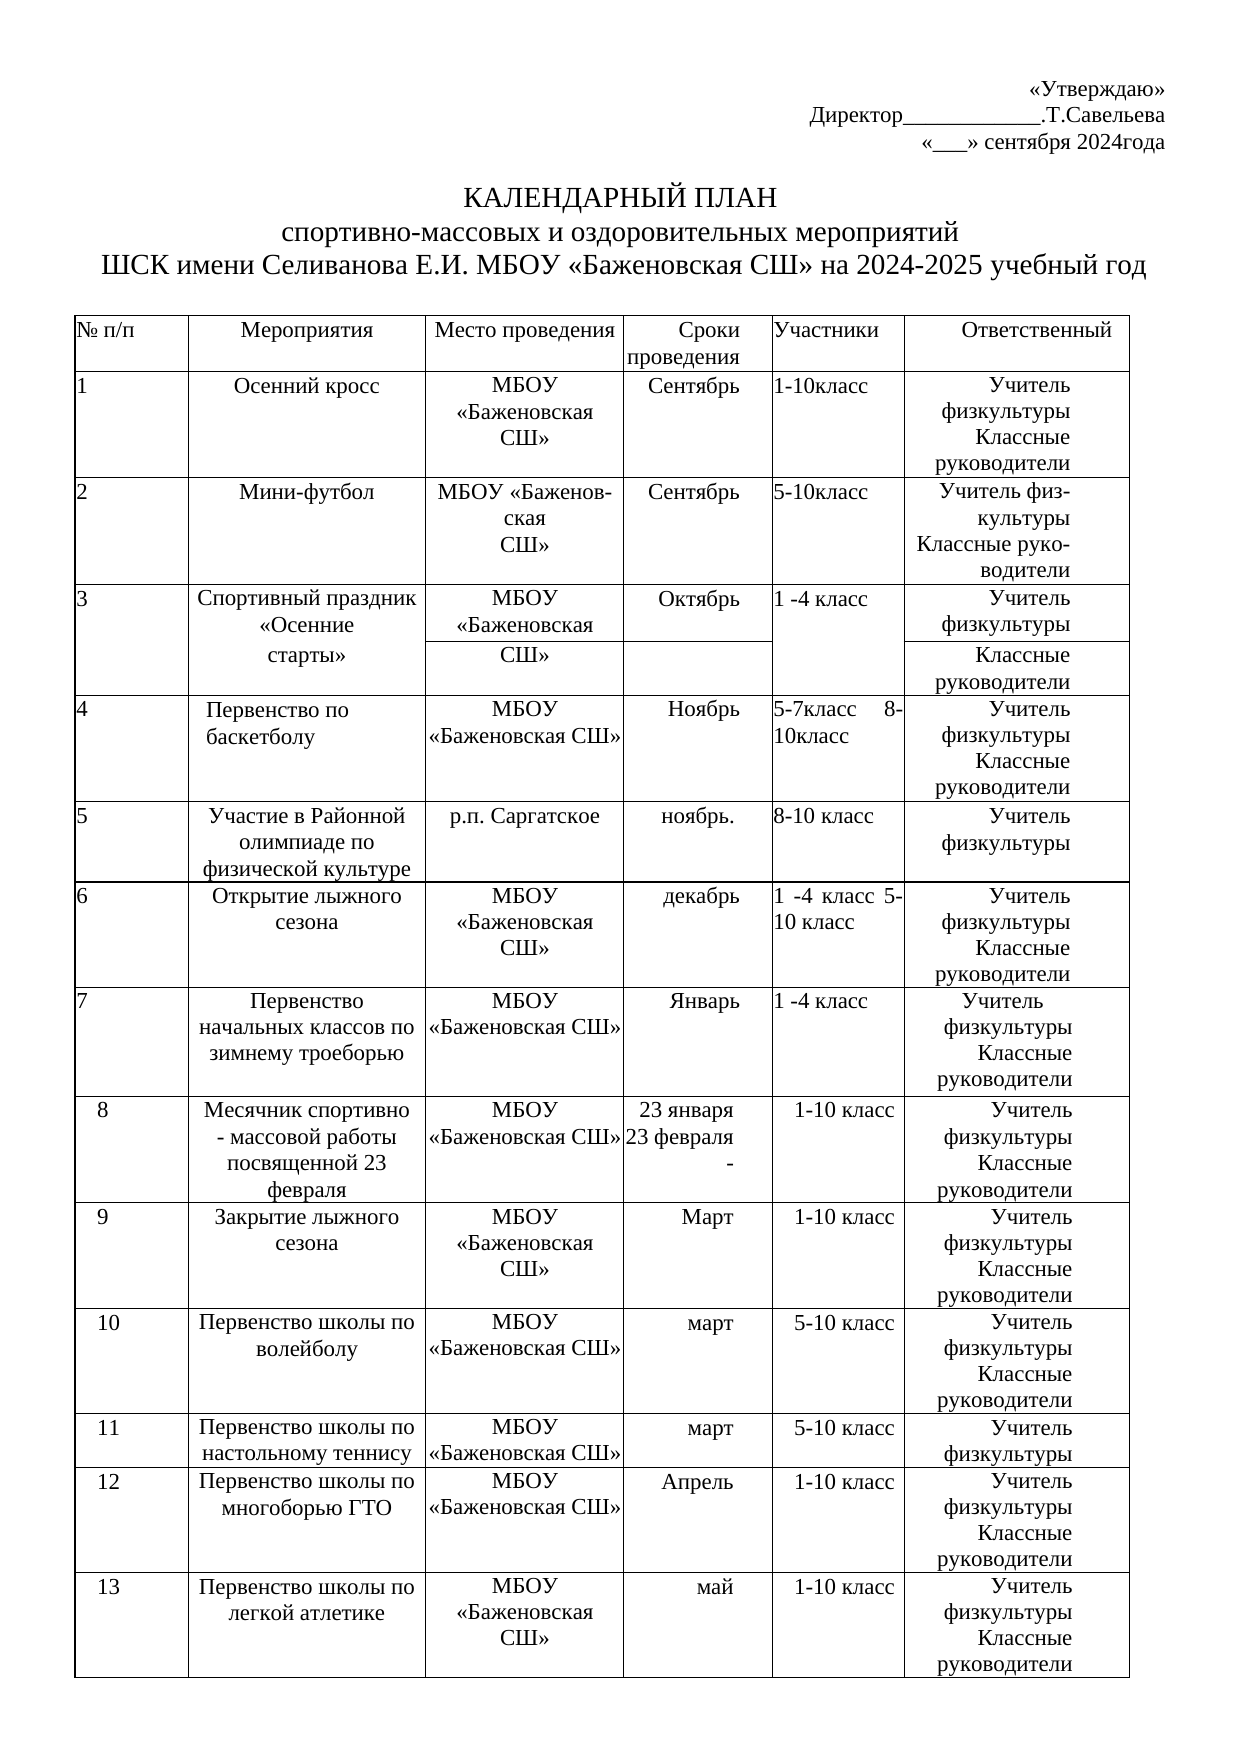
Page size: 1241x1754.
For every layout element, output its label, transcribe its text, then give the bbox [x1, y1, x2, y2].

table_cell 2 [76, 478, 188, 583]
table_cell Учитель физ-культуры Классные руко-водители [905, 478, 1129, 583]
table_cell Первенство школы по настольному теннису [189, 1414, 425, 1467]
table_cell Сентябрь [624, 478, 772, 583]
table_cell 1-10 класс [773, 1573, 904, 1677]
table_cell Первенство школы по многоборью ГТО [189, 1468, 425, 1572]
table_cell Мини-футбол [189, 478, 425, 583]
table_cell 1-10 класс [773, 1097, 904, 1202]
table_cell МБОУ «Баженовская СШ» [426, 988, 623, 1096]
table_cell Осенний кросс [189, 372, 425, 477]
table_cell СШ» [426, 642, 623, 694]
table_cell МБОУ «Баженовская СШ» [426, 1414, 623, 1467]
table_cell декабрь [624, 883, 772, 987]
table_cell Первенство по баскетболу [189, 696, 425, 801]
table_cell Апрель [624, 1468, 772, 1572]
table_cell 5-10 класс [773, 1309, 904, 1413]
table_cell март [624, 1309, 772, 1413]
table_cell Спортивный праздник «Осенние [189, 585, 425, 641]
table_cell 9 [76, 1203, 188, 1307]
table_cell Учитель физкультуры Классные руководители [905, 883, 1129, 987]
table_cell 7 [76, 988, 188, 1096]
table_cell 5-7класс 8-10класс [773, 696, 904, 801]
table_cell р.п. Саргатское [426, 802, 623, 881]
text Директор____________.Т.Савельева [75, 101, 1165, 128]
table_cell Открытие лыжного сезона [189, 883, 425, 987]
text «___» сентября 2024года [75, 128, 1165, 154]
table_cell Учитель физкультуры Классные руководители [905, 988, 1129, 1096]
table_cell 6 [76, 883, 188, 987]
table_cell Первенство школы по волейболу [189, 1309, 425, 1413]
table_cell Учитель физкультуры Классные руководители [905, 696, 1129, 801]
table_cell 11 [76, 1414, 188, 1467]
table_cell Учитель физкультуры [905, 802, 1129, 881]
table_cell 13 [76, 1573, 188, 1677]
table_cell МБОУ «Баженовская СШ» [426, 372, 623, 477]
table_cell 23 января 23 февраля - [624, 1097, 772, 1202]
table_cell 1-10 класс [773, 1203, 904, 1307]
table_cell Учитель физкультуры Классные руководители [905, 1203, 1129, 1307]
table_cell Первенство школы по легкой атлетике [189, 1573, 425, 1677]
table_cell Март [624, 1203, 772, 1307]
table_cell Участие в Районной олимпиаде по физической культуре [189, 802, 425, 881]
table_cell Сентябрь [624, 372, 772, 477]
table_cell МБОУ «Баженовская СШ» [426, 1203, 623, 1307]
text спортивно-массовых и оздоровительных мероприятий [75, 214, 1165, 247]
table_cell [773, 641, 904, 694]
table_cell [76, 641, 188, 694]
table_cell Месячник спортивно - массовой работы посвященной 23 февраля [189, 1097, 425, 1202]
table_cell 5-10 класс [773, 1414, 904, 1467]
table_cell 10 [76, 1309, 188, 1413]
table_cell 1 [76, 372, 188, 477]
text «Утверждаю» [75, 75, 1165, 101]
table_cell 12 [76, 1468, 188, 1572]
table_header Сроки проведения [624, 316, 772, 371]
table_cell Октябрь [624, 585, 772, 641]
table_cell МБОУ «Баженовская СШ» [426, 1309, 623, 1413]
table_cell Ноябрь [624, 696, 772, 801]
table_header Участники [773, 316, 904, 371]
table_cell МБОУ «Баженовская СШ» [426, 1097, 623, 1202]
table_cell 1 -4 класс 5-10 класс [773, 883, 904, 987]
table_cell 1 -4 класс [773, 585, 904, 641]
table_header № п/п [76, 316, 188, 371]
table_cell март [624, 1414, 772, 1467]
table_cell Учитель физкультуры [905, 1414, 1129, 1467]
table_cell Учитель физкультуры Классные руководители [905, 1097, 1129, 1202]
table_cell 5-10класс [773, 478, 904, 583]
table_cell Учитель физкультуры Классные руководители [905, 1573, 1129, 1677]
table_cell старты» [189, 641, 425, 694]
table_cell Классные руководители [905, 642, 1129, 694]
text КАЛЕНДАРНЫЙ ПЛАН [75, 180, 1165, 214]
table_cell Учитель физкультуры Классные руководители [905, 1468, 1129, 1572]
table_cell 1-10класс [773, 372, 904, 477]
table_cell Январь [624, 988, 772, 1096]
table_header Мероприятия [189, 316, 425, 371]
table_cell 5 [76, 802, 188, 881]
table_cell Учитель физкультуры Классные руководители [905, 1309, 1129, 1413]
table_header Место проведения [426, 316, 623, 371]
table_cell 4 [76, 696, 188, 801]
table_cell Закрытие лыжного сезона [189, 1203, 425, 1307]
table_cell 1 -4 класс [773, 988, 904, 1096]
table_cell 3 [76, 585, 188, 641]
table_cell 8 [76, 1097, 188, 1202]
table_cell МБОУ «Баженовская СШ» [426, 696, 623, 801]
table_cell МБОУ «Баженовская [426, 585, 623, 641]
table_cell 1-10 класс [773, 1468, 904, 1572]
table_header Ответственный [905, 316, 1129, 371]
text ШСК имени Селиванова Е.И. МБОУ «Баженовская СШ» на 2024-2025 учебный год [75, 247, 1165, 281]
table_cell МБОУ «Баженов-ская СШ» [426, 478, 623, 583]
table_cell МБОУ «Баженовская СШ» [426, 1468, 623, 1572]
table_cell МБОУ «Баженовская СШ» [426, 1573, 623, 1677]
table_cell ноябрь. [624, 802, 772, 881]
table_cell Учитель физкультуры Классные руководители [905, 372, 1129, 477]
table_cell [624, 642, 772, 694]
table_cell май [624, 1573, 772, 1677]
table_cell Учитель физкультуры [905, 585, 1129, 641]
table_cell 8-10 класс [773, 802, 904, 881]
table_cell МБОУ «Баженовская СШ» [426, 883, 623, 987]
table_cell Первенство начальных классов по зимнему троеборью [189, 988, 425, 1096]
